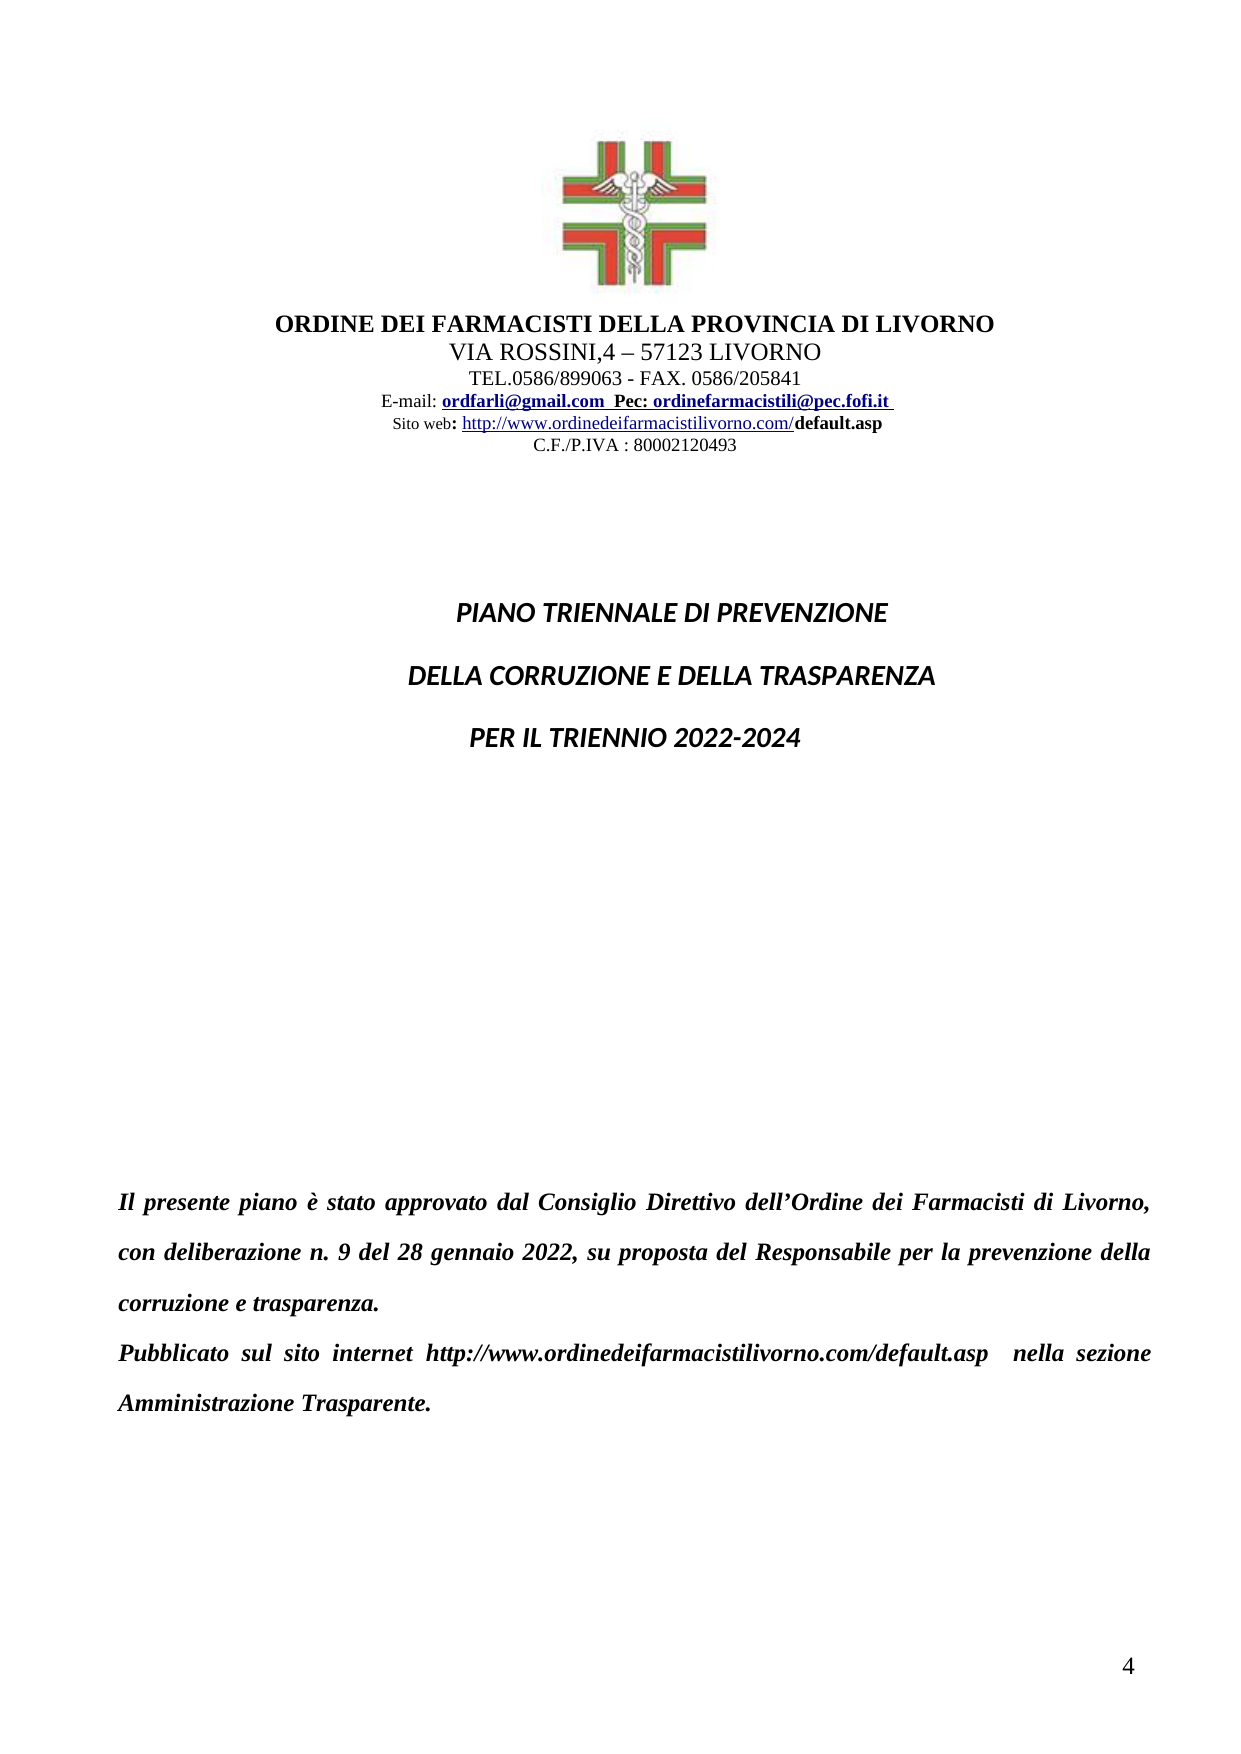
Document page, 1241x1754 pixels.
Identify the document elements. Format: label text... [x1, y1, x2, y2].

text Sito web: http://www.ordinedeifarmacistilivorno.com/default.asp [118, 412, 1152, 433]
text TEL.0586/899063 - FAX. 0586/205841 [118, 366, 1152, 390]
text Il presente piano è stato approvato dal Consiglio Direttivo dell’Ordine dei Farmacisti di Livorno, con deliberazione n. 9 del 28 gennaio 2022, su proposta del Responsabile per la prevenzione della corruzione e trasparenza. [118, 1187, 1152, 1316]
text PIANO TRIENNALE DI PREVENZIONE [118, 594, 1152, 630]
picture [541, 118, 729, 309]
text VIA ROSSINI,4 – 57123 LIVORNO [118, 337, 1152, 366]
text ORDINE DEI FARMACISTI DELLA PROVINCIA DI LIVORNO [118, 309, 1152, 337]
text Pubblicato sul sito internet http://www.ordinedeifarmacistilivorno.com/default.asp nella sezione Amministrazione Trasparente. [118, 1338, 1152, 1417]
text C.F./P.IVA : 80002120493 [118, 433, 1152, 455]
text DELLA CORRUZIONE E DELLA TRASPARENZA PER IL TRIENNIO 2022-2024 [118, 657, 1152, 755]
text E-mail: ordfarli@gmail.com Pec: ordinefarmacistili@pec.fofi.it [118, 390, 1152, 412]
